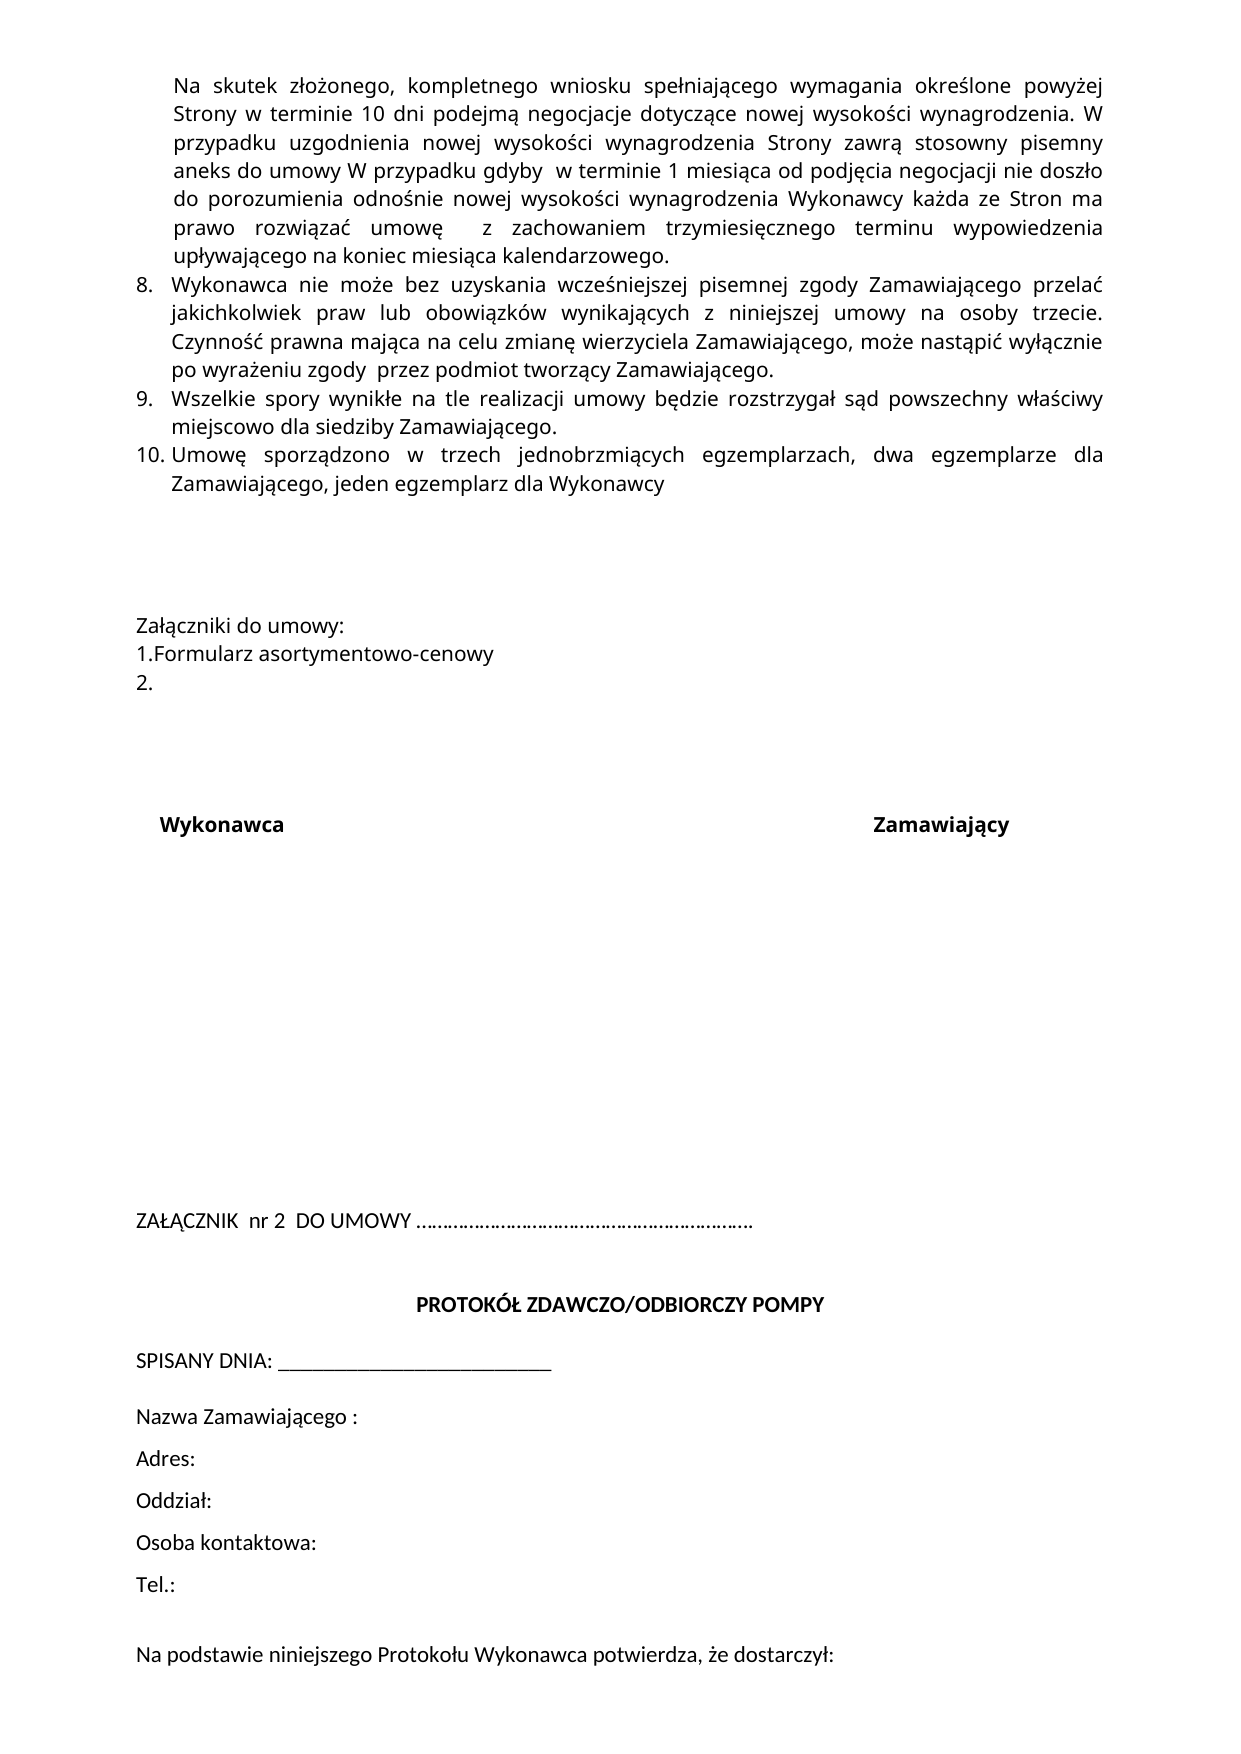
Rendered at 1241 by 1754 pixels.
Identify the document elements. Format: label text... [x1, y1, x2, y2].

list Wykonawca nie może bez uzyskania wcześniejszej pisemnej zgody Zamawiającego przelać jakichkolwiek praw lub obowiązków wynikających z niniejszej umowy na osoby trzecie. Czynność prawna mająca na celu zmianę wierzyciela Zamawiającego, może nastąpić wyłącznie po wyrażeniu zgody przez podmiot tworzący Zamawiającego. [136, 270, 1104, 384]
text 1.Formularz asortymentowo-cenowy [136, 639, 1104, 668]
text SPISANY DNIA: ________________________ [136, 1346, 1104, 1374]
text Oddział: [136, 1486, 1104, 1514]
text Osoba kontaktowa: [136, 1528, 1104, 1556]
text Na podstawie niniejszego Protokołu Wykonawca potwierdza, że dostarczył: [136, 1640, 1104, 1668]
text Tel.: [136, 1570, 1104, 1598]
text ZAŁĄCZNIK nr 2 DO UMOWY ………………………………………………………. [136, 1206, 1104, 1234]
list Umowę sporządzono w trzech jednobrzmiących egzemplarzach, dwa egzemplarze dla Zamawiającego, jeden egzemplarz dla Wykonawcy [136, 441, 1104, 497]
text 2. [136, 668, 1104, 696]
text Nazwa Zamawiającego : [136, 1402, 1104, 1430]
list Wszelkie spory wynikłe na tle realizacji umowy będzie rozstrzygał sąd powszechny właściwy miejscowo dla siedziby Zamawiającego. [136, 384, 1104, 441]
text Adres: [136, 1444, 1104, 1472]
text PROTOKÓŁ ZDAWCZO/ODBIORCZY POMPY [136, 1290, 1104, 1318]
text Wykonawca Zamawiający [159, 810, 1104, 839]
text Załączniki do umowy: [136, 611, 1104, 639]
text Na skutek złożonego, kompletnego wniosku spełniającego wymagania określone powyżej Strony w terminie 10 dni podejmą negocjacje dotyczące nowej wysokości wynagrodzenia. W przypadku uzgodnienia nowej wysokości wynagrodzenia Strony zawrą stosowny pisemny aneks do umowy W przypadku gdyby w terminie 1 miesiąca od podjęcia negocjacji nie doszło do porozumienia odnośnie nowej wysokości wynagrodzenia Wykonawcy każda ze Stron ma prawo rozwiązać umowę z zachowaniem trzymiesięcznego terminu wypowiedzenia upływającego na koniec miesiąca kalendarzowego. [173, 71, 1104, 270]
